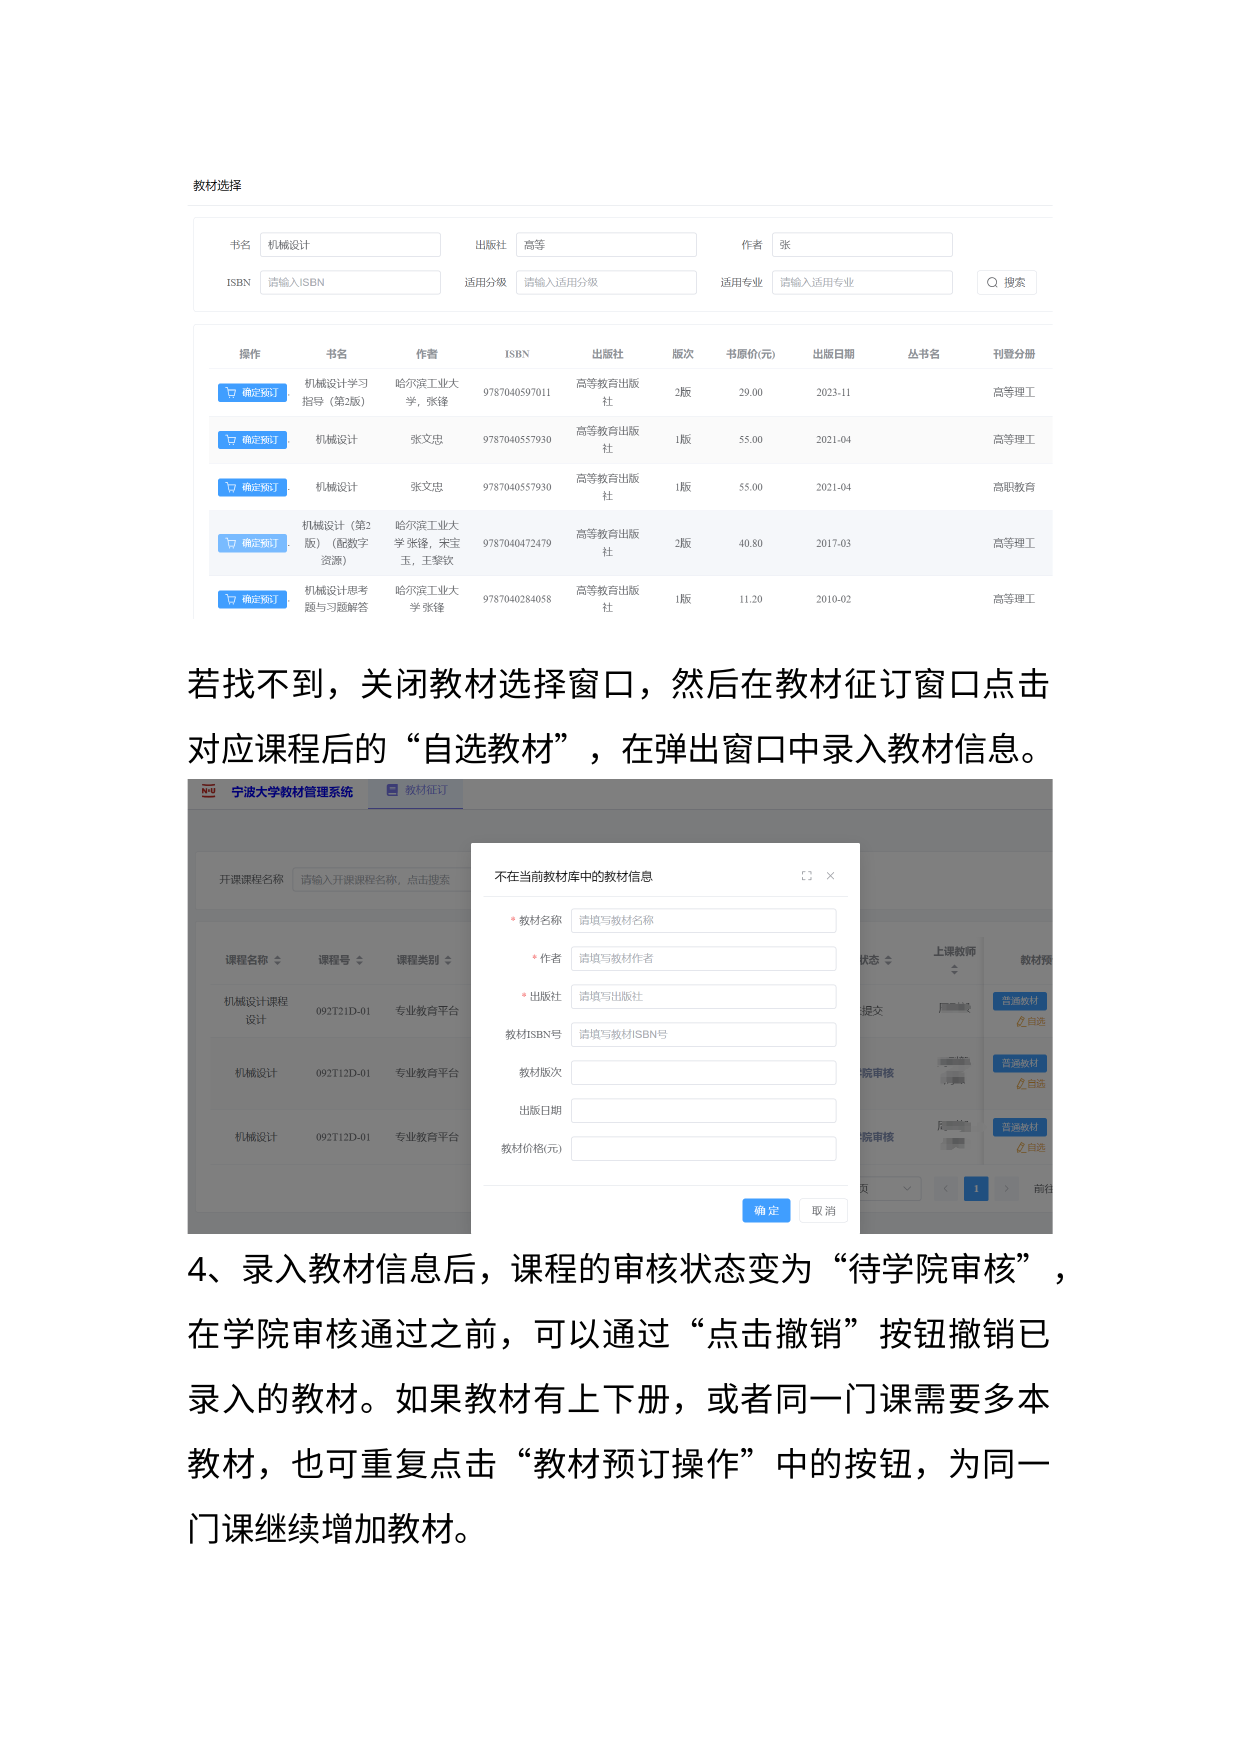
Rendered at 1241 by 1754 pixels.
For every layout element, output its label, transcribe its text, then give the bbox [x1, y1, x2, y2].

text 4、录入教材信息后，课程的审核状态变为“待学院审核”，在学院审核通过之前，可以通过“点击撤销”按钮撤销已录入的教材。如果教材有上下册，或者同一门课需要多本教材，也可重复点击“教材预订操作”中的按钮，为同一门课继续增加教材。 [187, 1234, 1053, 1559]
text 若找不到，关闭教材选择窗口，然后在教材征订窗口点击对应课程后的“自选教材”，在弹出窗口中录入教材信息。 [187, 649, 1053, 779]
picture [187, 162, 1053, 619]
picture [187, 779, 1053, 1234]
